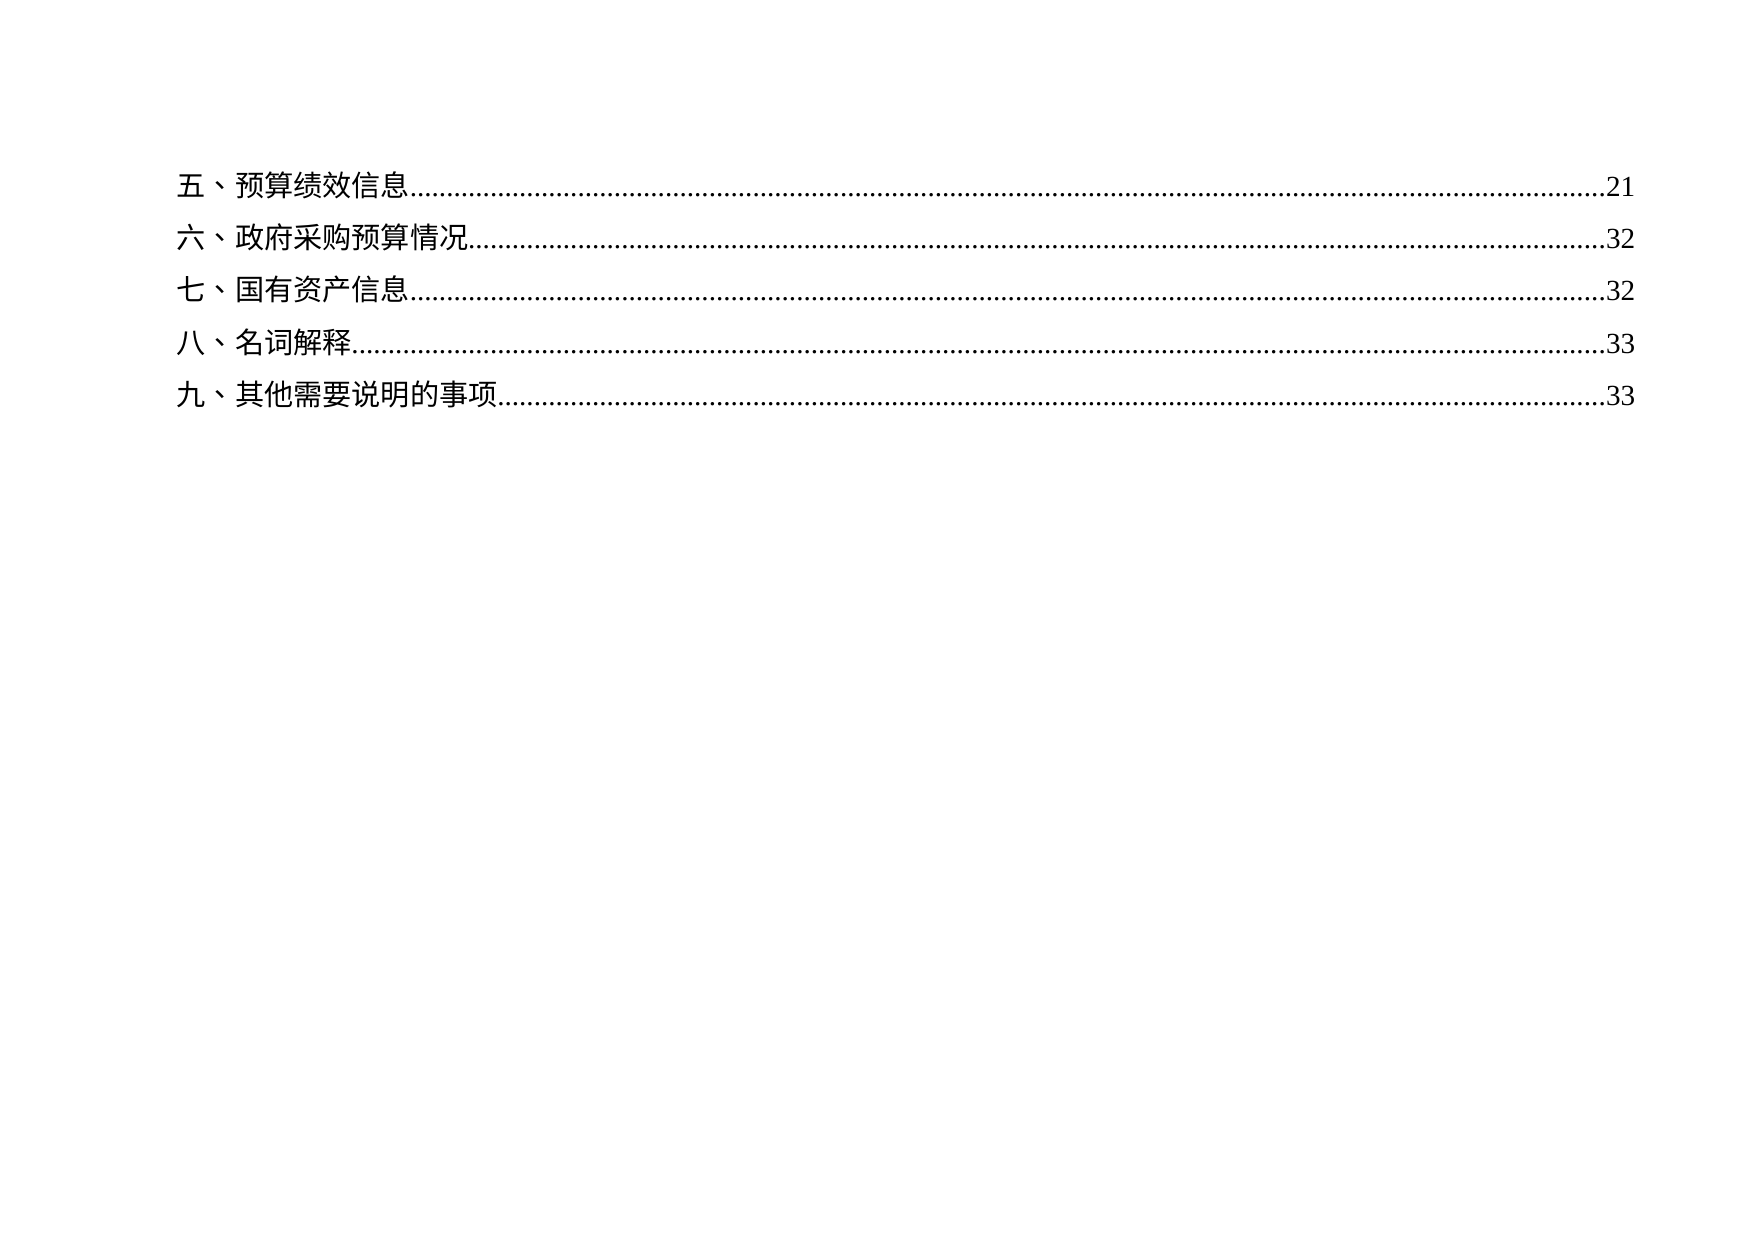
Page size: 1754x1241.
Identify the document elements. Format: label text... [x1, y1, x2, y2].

text 七、国有资产信息 32 [118, 270, 1636, 309]
text 六、政府采购预算情况 32 [118, 217, 1636, 257]
text 八、名词解释 33 [118, 322, 1636, 362]
text 五、预算绩效信息 21 [118, 165, 1636, 205]
text 九、其他需要说明的事项 33 [118, 374, 1636, 414]
